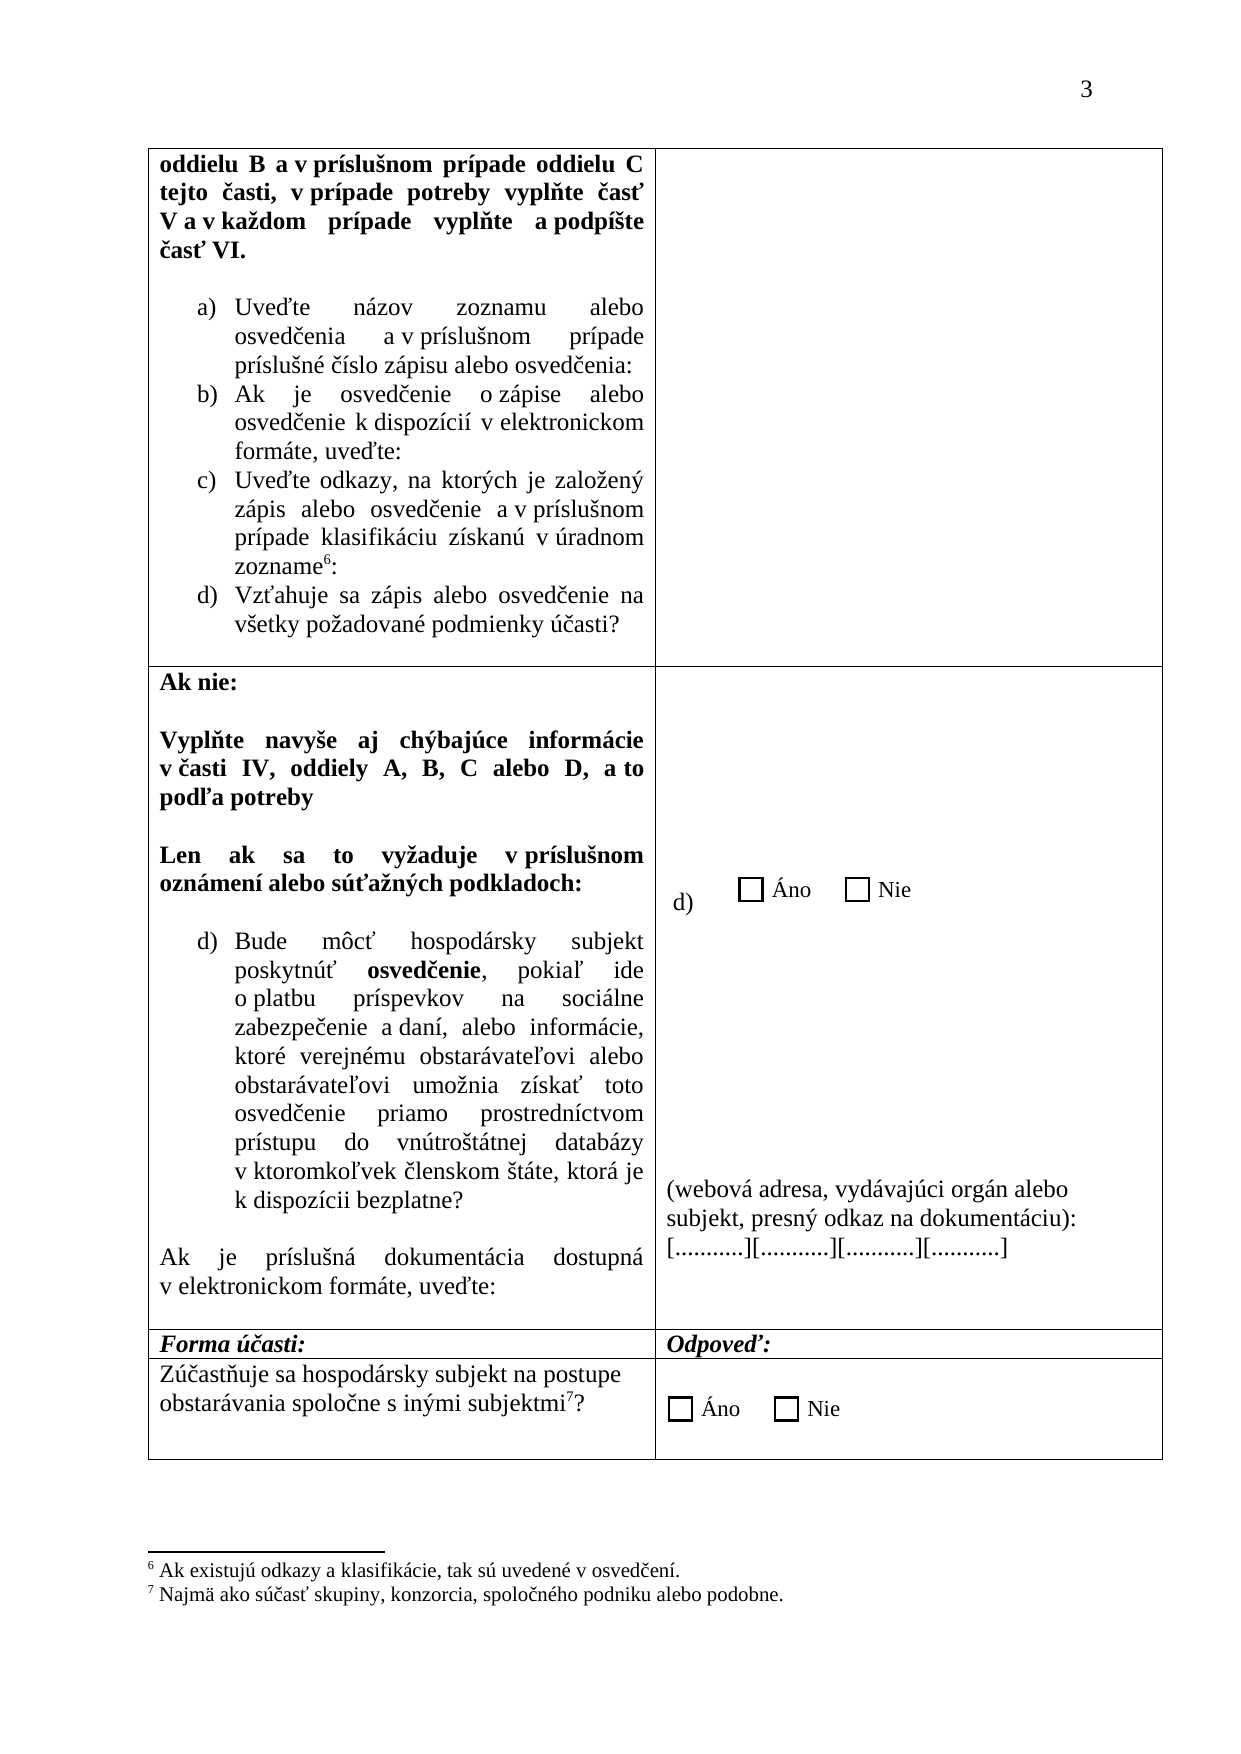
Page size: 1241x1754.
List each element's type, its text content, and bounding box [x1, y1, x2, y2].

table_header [149, 149, 655, 666]
table_cell Forma účasti: [149, 1330, 655, 1358]
table_cell [656, 1359, 1162, 1458]
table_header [656, 149, 1162, 666]
table_cell Odpoveď: [656, 1330, 1162, 1358]
table_cell d) (webová adresa, vydávajúci orgán alebo subjekt, presný odkaz na dokumentáciu): [...........][...........][...........][...........] [656, 667, 1162, 1328]
table_cell Zúčastňuje sa hospodársky subjekt na postupe obstarávania spoločne s inými subjektmi? [149, 1359, 655, 1458]
table_cell Ak nie: Vyplňte navyše aj chýbajúce informácie v časti IV, oddiely A, B, C alebo D, a to podľa potreby Len ak sa to vyžaduje v príslušnom oznámení alebo súťažných podkladoch: Bude môcť hospodársky subjekt poskytnúť osvedčenie, pokiaľ ide o platbu príspevkov na sociálne zabezpečenie a daní, alebo informácie, ktoré verejnému obstarávateľovi alebo obstarávateľovi umožnia získať toto osvedčenie priamo prostredníctvom prístupu do vnútroštátnej databázy v ktoromkoľvek členskom štáte, ktorá je k dispozícii bezplatne? Ak je príslušná dokumentácia dostupná v elektronickom formáte, uveďte: [149, 667, 655, 1328]
